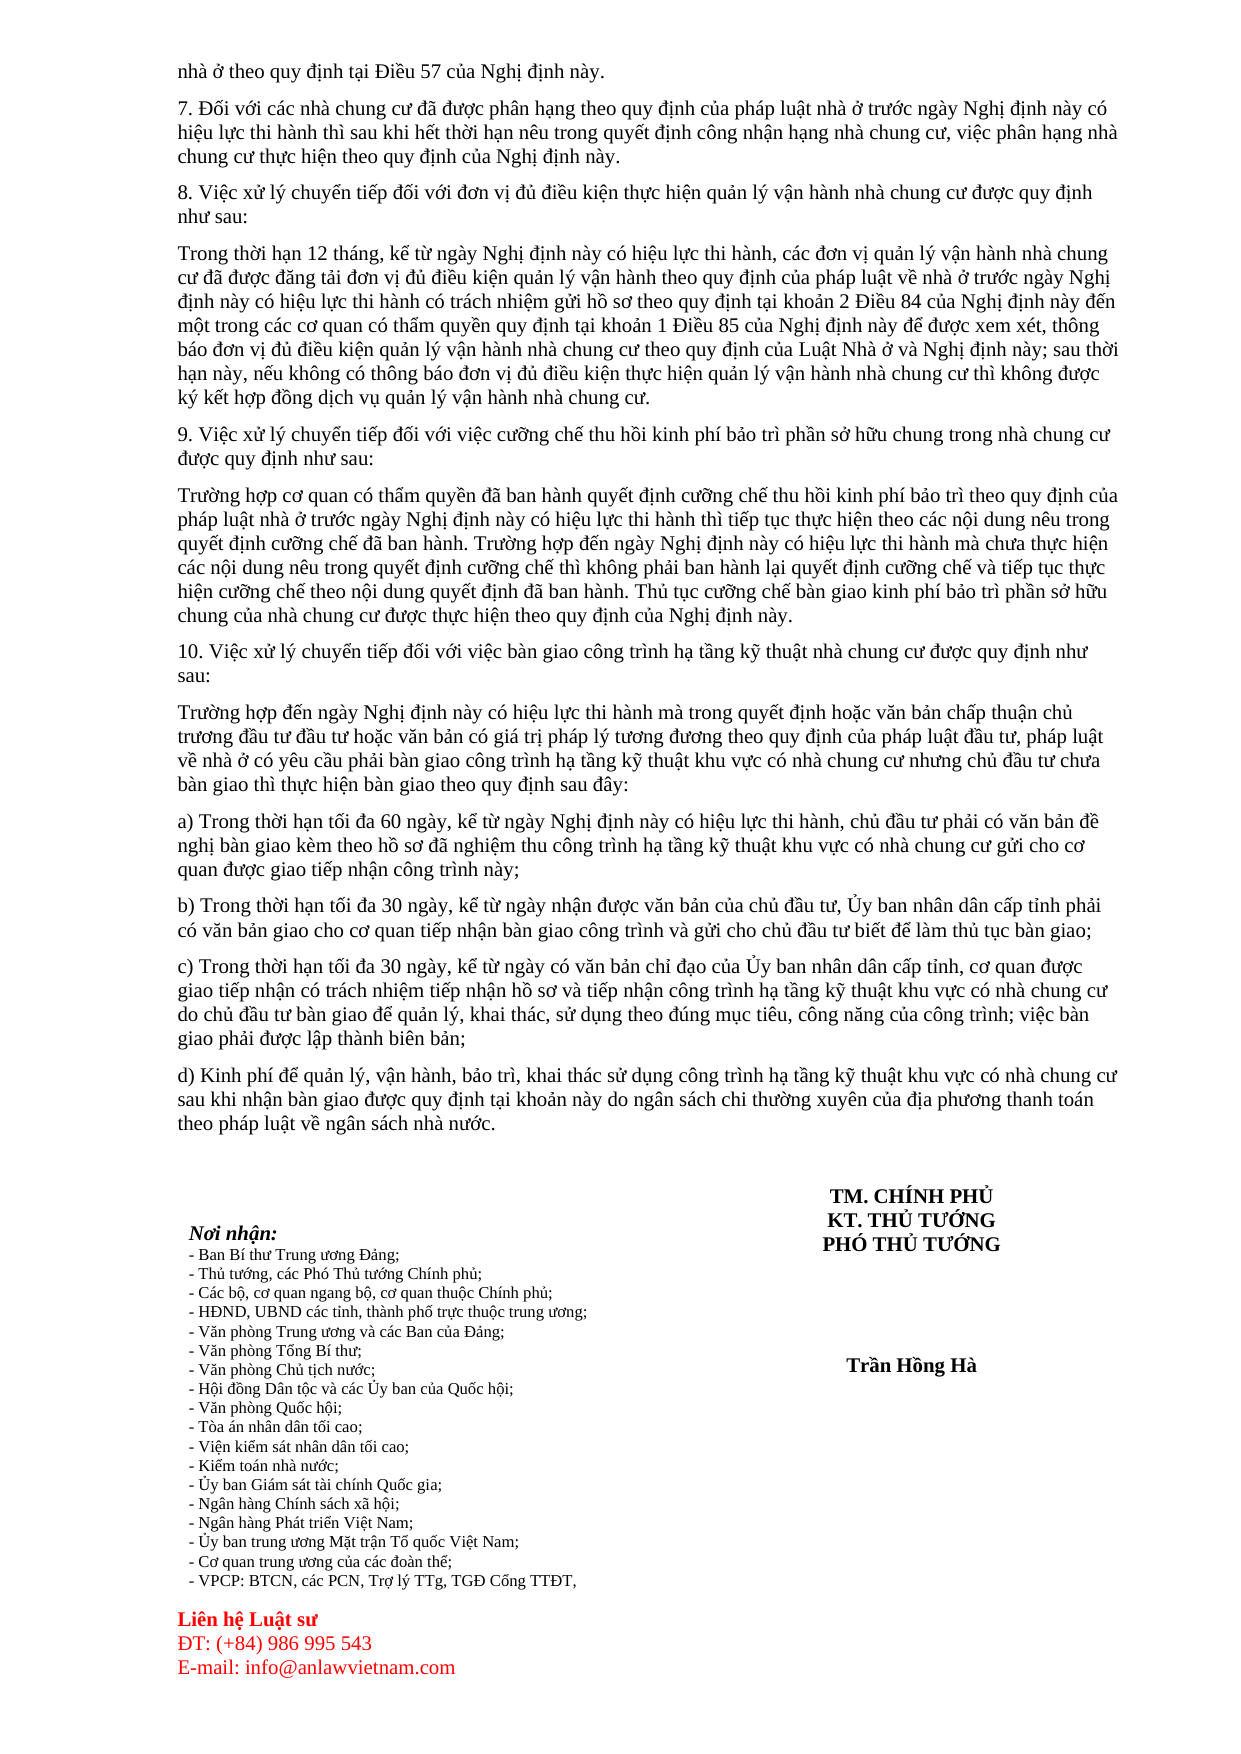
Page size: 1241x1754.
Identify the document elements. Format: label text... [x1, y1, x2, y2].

text Trường hợp cơ quan có thẩm quyền đã ban hành quyết định cưỡng chế thu hồi kinh phí bảo trì theo quy định của pháp luật nhà ở trước ngày Nghị định này có hiệu lực thi hành thì tiếp tục thực hiện theo các nội dung nêu trong quyết định cưỡng chế đã ban hành. Trường hợp đến ngày Nghị định này có hiệu lực thi hành mà chưa thực hiện các nội dung nêu trong quyết định cưỡng chế thì không phải ban hành lại quyết định cưỡng chế và tiếp tục thực hiện cưỡng chế theo nội dung quyết định đã ban hành. Thủ tục cưỡng chế bàn giao kinh phí bảo trì phần sở hữu chung của nhà chung cư được thực hiện theo quy định của Nghị định này. [177, 482, 1122, 627]
text 10. Việc xử lý chuyển tiếp đối với việc bàn giao công trình hạ tầng kỹ thuật nhà chung cư được quy định như sau: [177, 639, 1122, 687]
text a) Trong thời hạn tối đa 60 ngày, kể từ ngày Nghị định này có hiệu lực thi hành, chủ đầu tư phải có văn bản đề nghị bàn giao kèm theo hồ sơ đã nghiệm thu công trình hạ tầng kỹ thuật khu vực có nhà chung cư gửi cho cơ quan được giao tiếp nhận công trình này; [177, 809, 1122, 881]
text c) Trong thời hạn tối đa 30 ngày, kể từ ngày có văn bản chỉ đạo của Ủy ban nhân dân cấp tỉnh, cơ quan được giao tiếp nhận có trách nhiệm tiếp nhận hồ sơ và tiếp nhận công trình hạ tầng kỹ thuật khu vực có nhà chung cư do chủ đầu tư bàn giao để quản lý, khai thác, sử dụng theo đúng mục tiêu, công năng của công trình; việc bàn giao phải được lập thành biên bản; [177, 954, 1122, 1050]
text Trường hợp đến ngày Nghị định này có hiệu lực thi hành mà trong quyết định hoặc văn bản chấp thuận chủ trương đầu tư đầu tư hoặc văn bản có giá trị pháp lý tương đương theo quy định của pháp luật đầu tư, pháp luật về nhà ở có yêu cầu phải bàn giao công trình hạ tầng kỹ thuật khu vực có nhà chung cư nhưng chủ đầu tư chưa bàn giao thì thực hiện bàn giao theo quy định sau đây: [177, 700, 1122, 796]
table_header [701, 1172, 1122, 1590]
text Trong thời hạn 12 tháng, kể từ ngày Nghị định này có hiệu lực thi hành, các đơn vị quản lý vận hành nhà chung cư đã được đăng tải đơn vị đủ điều kiện quản lý vận hành theo quy định của pháp luật về nhà ở trước ngày Nghị định này có hiệu lực thi hành có trách nhiệm gửi hồ sơ theo quy định tại khoản 2 Điều 84 của Nghị định này đến một trong các cơ quan có thẩm quyền quy định tại khoản 1 Điều 85 của Nghị định này để được xem xét, thông báo đơn vị đủ điều kiện quản lý vận hành nhà chung cư theo quy định của Luật Nhà ở và Nghị định này; sau thời hạn này, nếu không có thông báo đơn vị đủ điều kiện thực hiện quản lý vận hành nhà chung cư thì không được ký kết hợp đồng dịch vụ quản lý vận hành nhà chung cư. [177, 241, 1122, 409]
text 7. Đối với các nhà chung cư đã được phân hạng theo quy định của pháp luật nhà ở trước ngày Nghị định này có hiệu lực thi hành thì sau khi hết thời hạn nêu trong quyết định công nhận hạng nhà chung cư, việc phân hạng nhà chung cư thực hiện theo quy định của Nghị định này. [177, 96, 1122, 168]
text b) Trong thời hạn tối đa 30 ngày, kể từ ngày nhận được văn bản của chủ đầu tư, Ủy ban nhân dân cấp tỉnh phải có văn bản giao cho cơ quan tiếp nhận bàn giao công trình và gửi cho chủ đầu tư biết để làm thủ tục bàn giao; [177, 893, 1122, 942]
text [177, 59, 1122, 83]
text 9. Việc xử lý chuyển tiếp đối với việc cưỡng chế thu hồi kinh phí bảo trì phần sở hữu chung trong nhà chung cư được quy định như sau: [177, 422, 1122, 470]
text d) Kinh phí để quản lý, vận hành, bảo trì, khai thác sử dụng công trình hạ tầng kỹ thuật khu vực có nhà chung cư sau khi nhận bàn giao được quy định tại khoản này do ngân sách chi thường xuyên của địa phương thanh toán theo pháp luật về ngân sách nhà nước. [177, 1063, 1122, 1135]
text 8. Việc xử lý chuyển tiếp đối với đơn vị đủ điều kiện thực hiện quản lý vận hành nhà chung cư được quy định như sau: [177, 180, 1122, 228]
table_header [177, 1172, 701, 1590]
